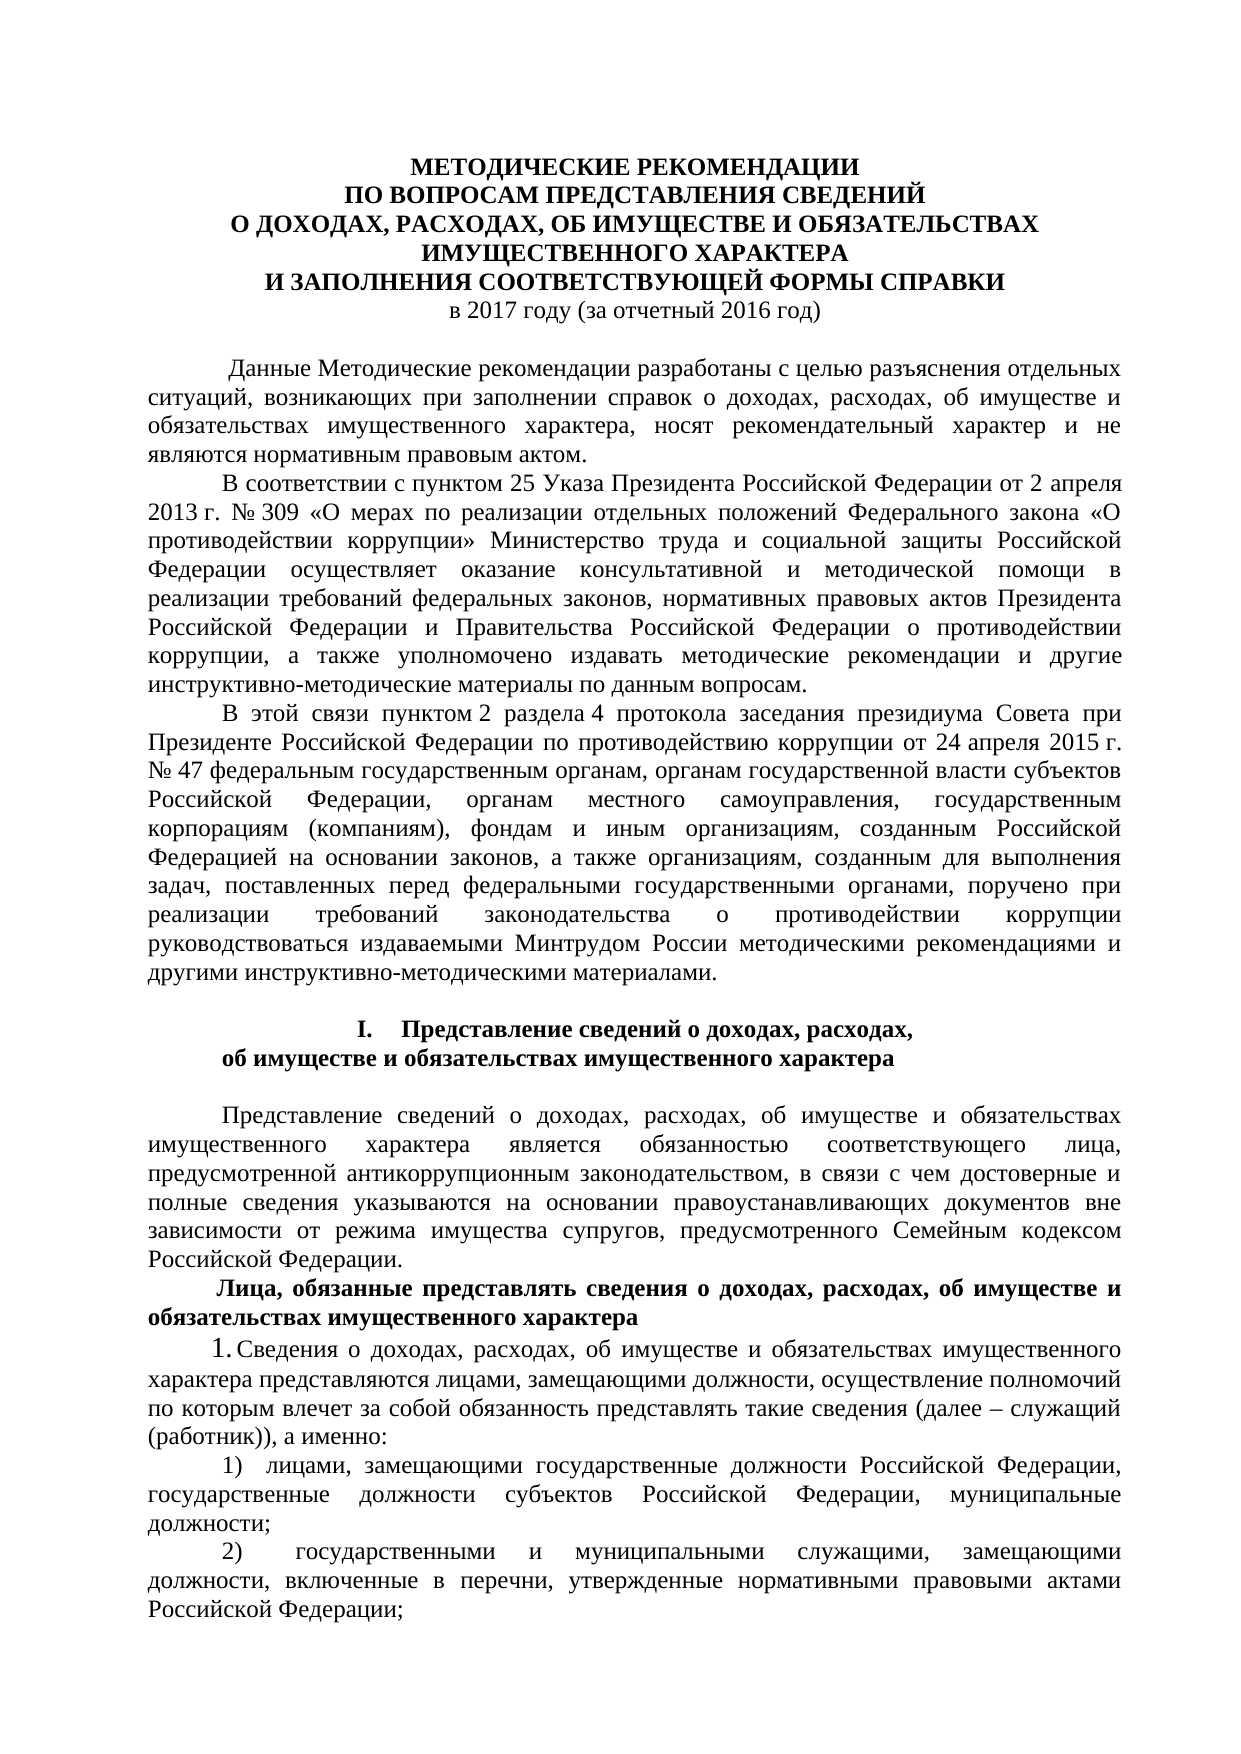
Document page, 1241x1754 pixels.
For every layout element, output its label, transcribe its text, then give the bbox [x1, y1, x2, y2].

text И ЗАПОЛНЕНИЯ СООТВЕТСТВУЮЩЕЙ ФОРМЫ СПРАВКИ [148, 267, 1122, 295]
text В соответствии с пунктом 25 Указа Президента Российской Федерации от 2 апреля 2013 г. № 309 «О мерах по реализации отдельных положений Федерального закона «О противодействии коррупции» Министерство труда и социальной защиты Российской Федерации осуществляет оказание консультативной и методической помощи в реализации требований федеральных законов, нормативных правовых актов Президента Российской Федерации и Правительства Российской Федерации о противодействии коррупции, а также уполномочено издавать методические рекомендации и другие инструктивно-методические материалы по данным вопросам. [148, 468, 1122, 698]
text Представление сведений о доходах, расходах, об имуществе и обязательствах имущественного характера является обязанностью соответствующего лица, предусмотренной антикоррупционным законодательством, в связи с чем достоверные и полные сведения указываются на основании правоустанавливающих документов вне зависимости от режима имущества супругов, предусмотренного Семейным кодексом Российской Федерации. [148, 1100, 1122, 1273]
text МЕТОДИЧЕСКИЕ РЕКОМЕНДАЦИИ [148, 152, 1122, 180]
list об имуществе и обязательствах имущественного характера [148, 1043, 1122, 1072]
text Данные Методические рекомендации разработаны с целью разъяснения отдельных ситуаций, возникающих при заполнении справок о доходах, расходах, об имуществе и обязательствах имущественного характера, носят рекомендательный характер и не являются нормативным правовым актом. [148, 353, 1122, 468]
text Лица, обязанные представлять сведения о доходах, расходах, об имуществе и обязательствах имущественного характера [148, 1273, 1122, 1330]
list Сведения о доходах, расходах, об имуществе и обязательствах имущественного характера представляются лицами, замещающими должности, осуществление полномочий по которым влечет за собой обязанность представлять такие сведения (далее – служащий (работник)), а именно: [148, 1330, 1122, 1450]
text В этой связи пунктом 2 раздела 4 протокола заседания президиума Совета при Президенте Российской Федерации по противодействию коррупции от 24 апреля 2015 г. № 47 федеральным государственным органам, органам государственной власти субъектов Российской Федерации, органам местного самоуправления, государственным корпорациям (компаниям), фондам и иным организациям, созданным Российской Федерацией на основании законов, а также организациям, созданным для выполнения задач, поставленных перед федеральными государственными органами, поручено при реализации требований законодательства о противодействии коррупции руководствоваться издаваемыми Минтрудом России методическими рекомендациями и другими инструктивно-методическими материалами. [148, 698, 1122, 985]
text О ДОХОДАХ, РАСХОДАХ, ОБ ИМУЩЕСТВЕ И ОБЯЗАТЕЛЬСТВАХ ИМУЩЕСТВЕННОГО ХАРАКТЕРА [148, 209, 1122, 267]
list Представление сведений о доходах, расходах, [148, 1014, 1122, 1043]
text в 2017 году (за отчетный 2016 год) [148, 295, 1122, 324]
text ПО ВОПРОСАМ ПРЕДСТАВЛЕНИЯ СВЕДЕНИЙ [148, 180, 1122, 209]
list лицами, замещающими государственные должности Российской Федерации, государственные должности субъектов Российской Федерации, муниципальные должности; [148, 1450, 1122, 1536]
list государственными и муниципальными служащими, замещающими должности, включенные в перечни, утвержденные нормативными правовыми актами Российской Федерации; [148, 1536, 1122, 1623]
